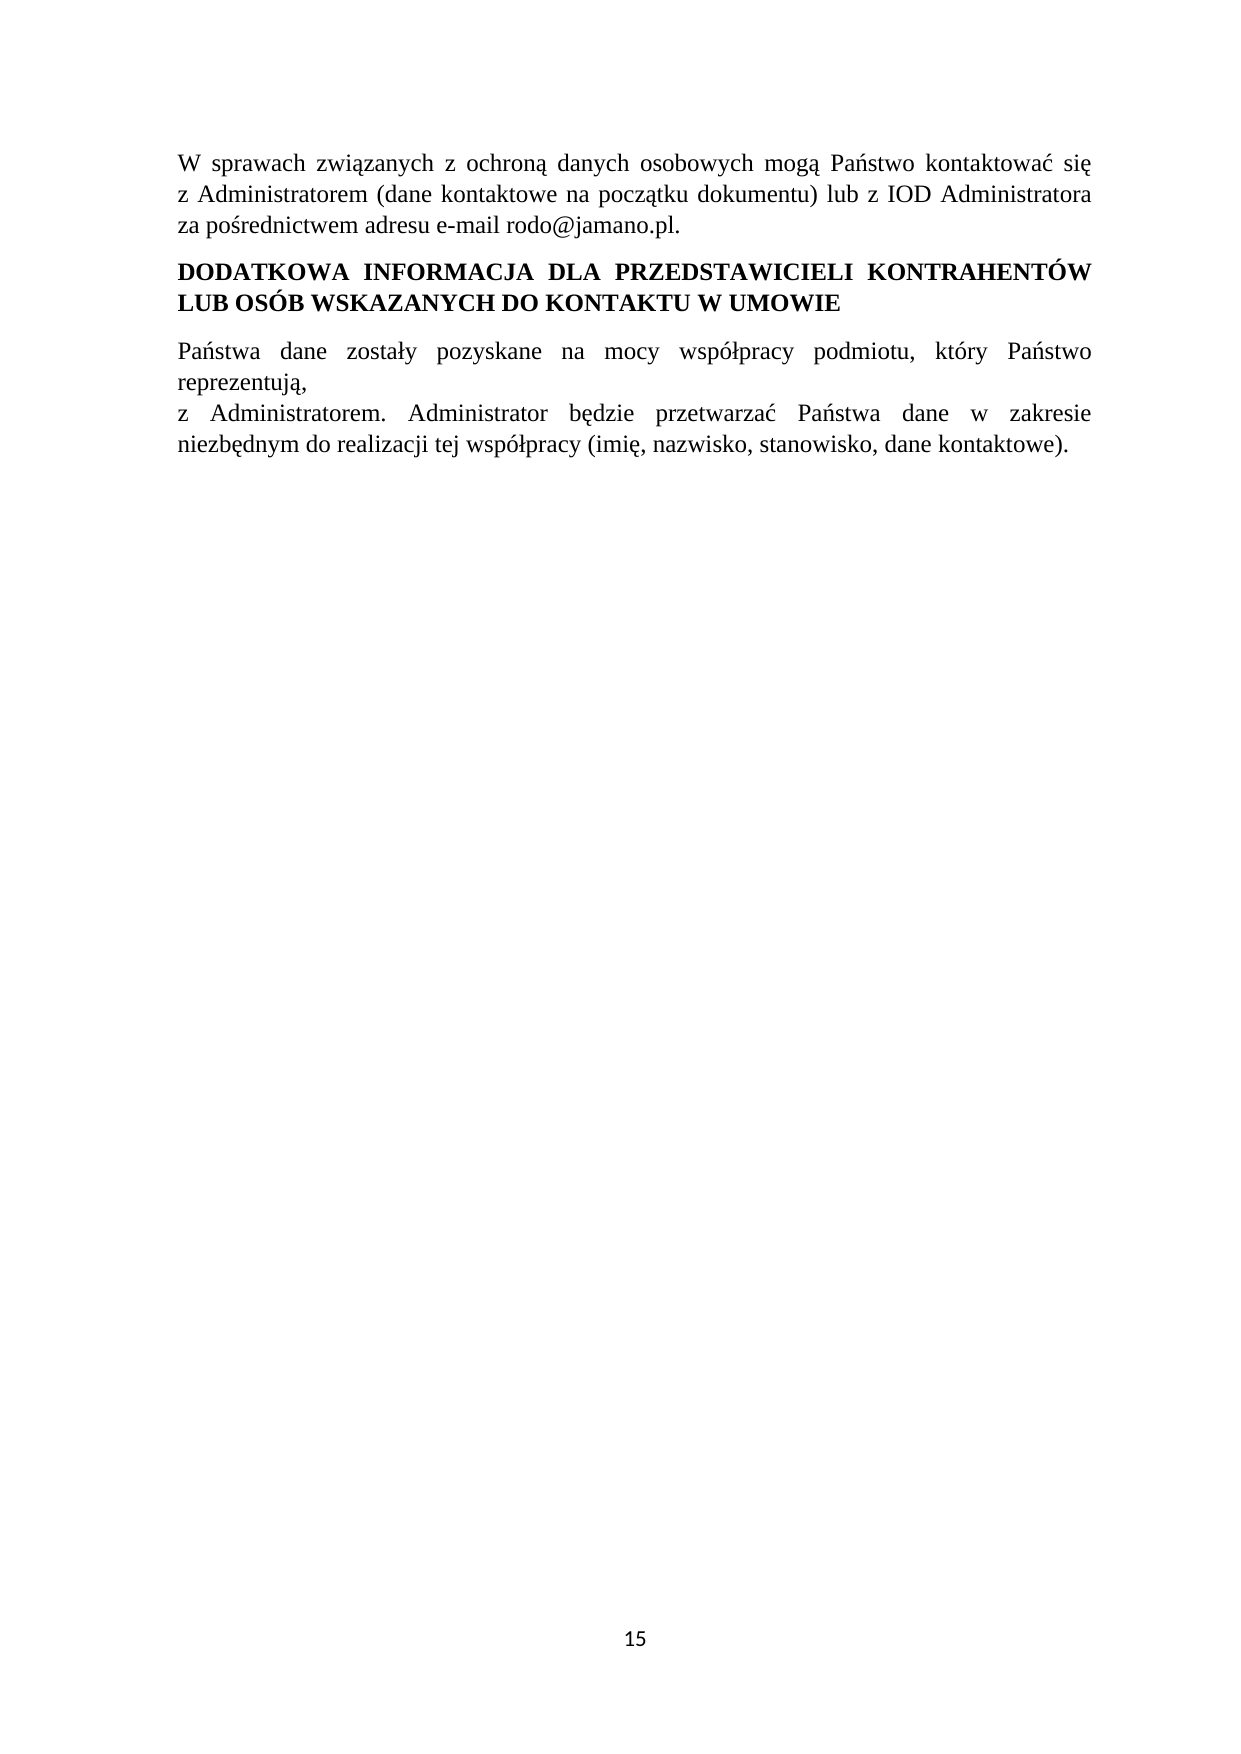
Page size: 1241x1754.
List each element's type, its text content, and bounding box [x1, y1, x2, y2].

text DODATKOWA INFORMACJA DLA PRZEDSTAWICIELI KONTRAHENTÓW LUB OSÓB WSKAZANYCH DO KONTAKTU W UMOWIE [177, 257, 1093, 317]
text Państwa dane zostały pozyskane na mocy współpracy podmiotu, który Państwo reprezentują, z Administratorem. Administrator będzie przetwarzać Państwa dane w zakresie niezbędnym do realizacji tej współpracy (imię, nazwisko, stanowisko, dane kontaktowe). [177, 336, 1093, 458]
text W sprawach związanych z ochroną danych osobowych mogą Państwo kontaktować się z Administratorem (dane kontaktowe na początku dokumentu) lub z IOD Administratora za pośrednictwem adresu e-mail rodo@jamano.pl. [177, 148, 1093, 238]
